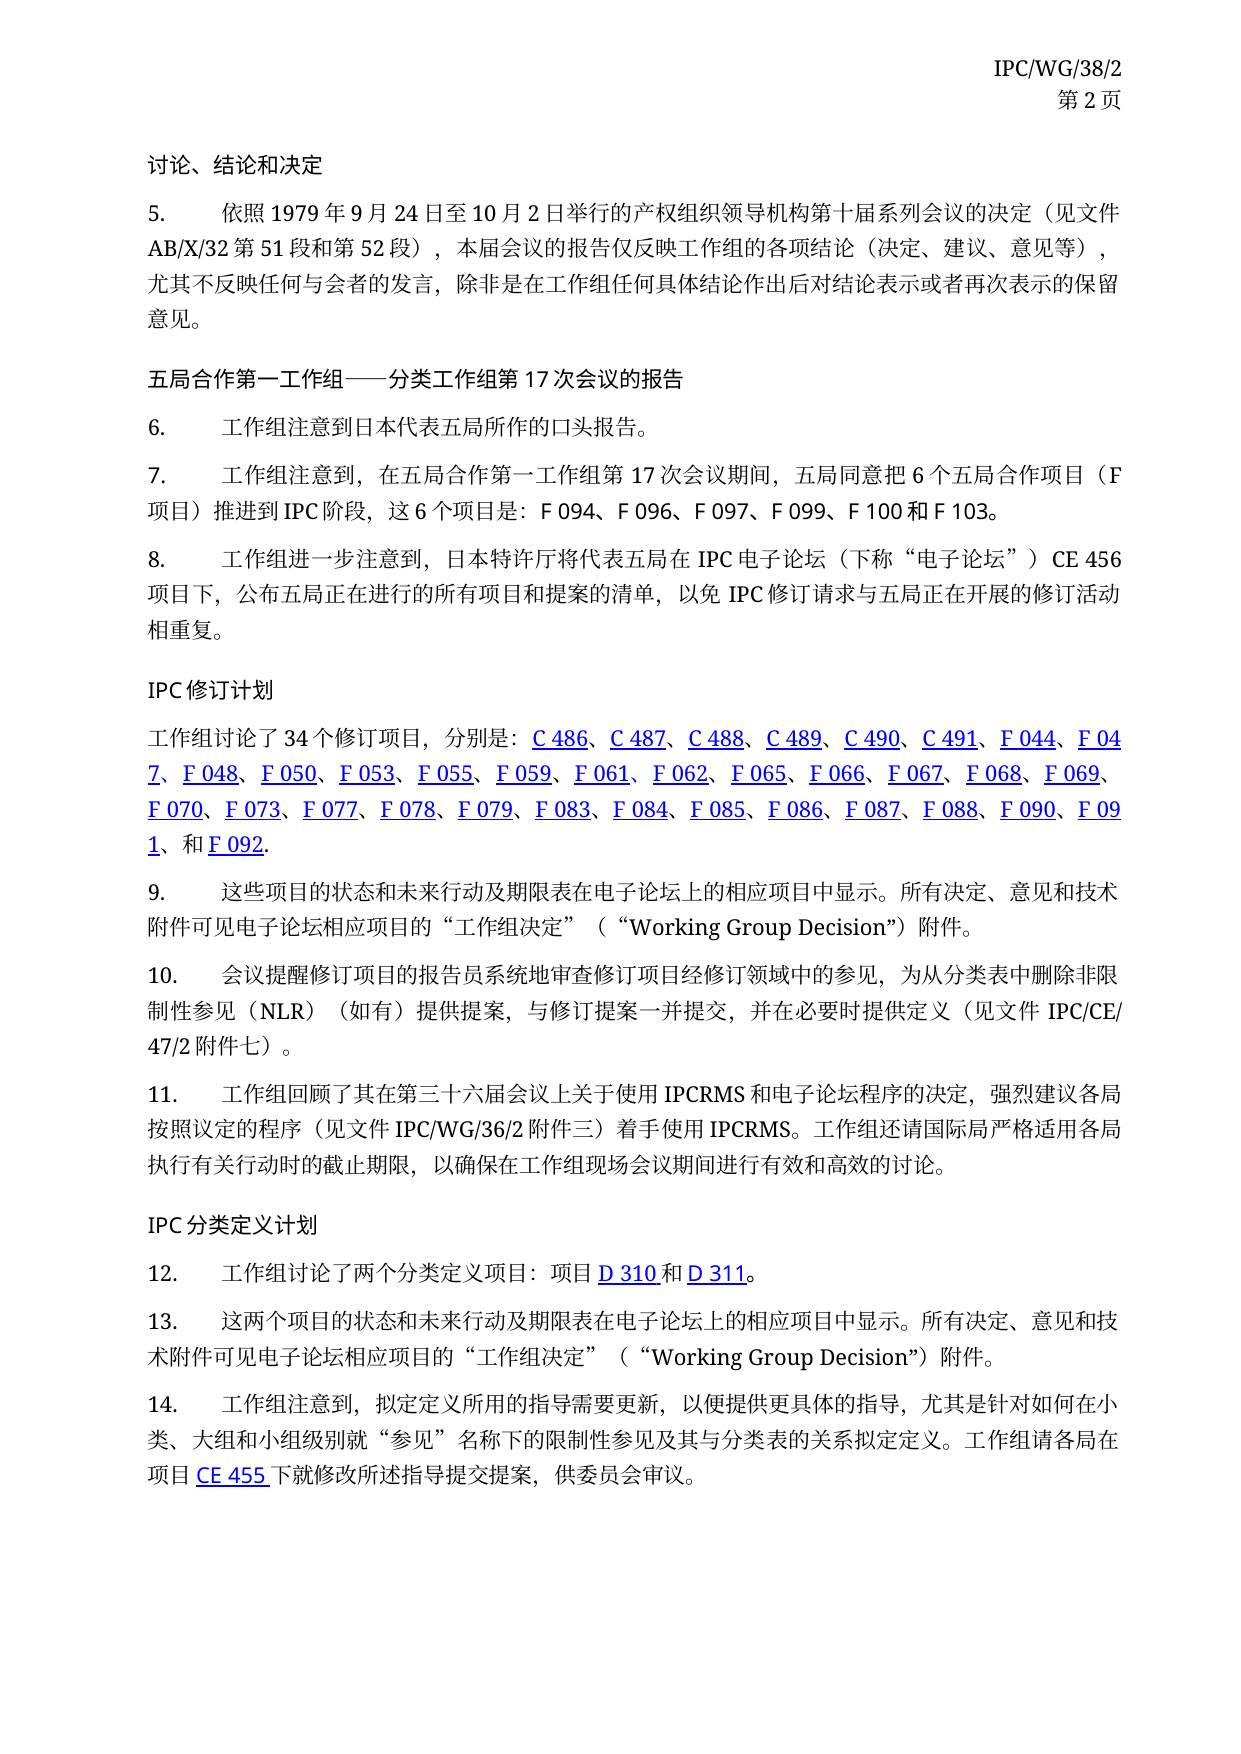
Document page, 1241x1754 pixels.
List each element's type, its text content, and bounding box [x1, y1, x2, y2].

text 工作组注意到日本代表五局所作的口头报告。 [148, 407, 1122, 442]
text 工作组注意到，在五局合作第一工作组第17次会议期间，五局同意把6个五局合作项目（F项目）推进到IPC阶段，这6个项目是：F 094、F 096、F 097、F 099、F 100和F 103。 [148, 455, 1122, 526]
text 工作组进一步注意到，日本特许厅将代表五局在IPC电子论坛（下称“电子论坛”）CE 456项目下，公布五局正在进行的所有项目和提案的清单，以免IPC修订请求与五局正在开展的修订活动相重复。 [148, 538, 1122, 644]
subtitle 五局合作第一工作组——分类工作组第17次会议的报告 [148, 359, 1122, 394]
text 这两个项目的状态和未来行动及期限表在电子论坛上的相应项目中显示。所有决定、意见和技术附件可见电子论坛相应项目的“工作组决定”（“Working Group Decision”）附件。 [148, 1301, 1122, 1371]
subtitle 讨论、结论和决定 [148, 144, 1122, 180]
text 这些项目的状态和未来行动及期限表在电子论坛上的相应项目中显示。所有决定、意见和技术附件可见电子论坛相应项目的“工作组决定”（“Working Group Decision”）附件。 [148, 871, 1122, 942]
text 工作组回顾了其在第三十六届会议上关于使用IPCRMS和电子论坛程序的决定，强烈建议各局按照议定的程序（见文件IPC/WG/36/2附件三）着手使用IPCRMS。工作组还请国际局严格适用各局执行有关行动时的截止期限，以确保在工作组现场会议期间进行有效和高效的讨论。 [148, 1073, 1122, 1180]
subtitle IPC修订计划 [148, 669, 1122, 705]
text 工作组讨论了两个分类定义项目：项目D 310和D 311。 [148, 1253, 1122, 1288]
text 工作组注意到，拟定定义所用的指导需要更新，以便提供更具体的指导，尤其是针对如何在小类、大组和小组级别就“参见”名称下的限制性参见及其与分类表的关系拟定定义。工作组请各局在项目CE 455下就修改所述指导提交提案，供委员会审议。 [148, 1384, 1122, 1490]
text 依照1979年9月24日至10月2日举行的产权组织领导机构第十届系列会议的决定（见文件AB/X/32第51段和第52段），本届会议的报告仅反映工作组的各项结论（决定、建议、意见等），尤其不反映任何与会者的发言，除非是在工作组任何具体结论作出后对结论表示或者再次表示的保留意见。 [148, 192, 1122, 334]
text 会议提醒修订项目的报告员系统地审查修订项目经修订领域中的参见，为从分类表中删除非限制性参见（NLR）（如有）提供提案，与修订提案一并提交，并在必要时提供定义（见文件IPC/CE/47/2附件七）。 [148, 955, 1122, 1061]
list 工作组讨论了34个修订项目，分别是：C 486、C 487、C 488、C 489、C 490、C 491、F 044、F 047、F 048、F 050、F 053、F 055、F 059、F 061、F 062、F 065、F 066、F 067、F 068、F 069、F 070、F 073、F 077、F 078、F 079、F 083、F 084、F 085、F 086、F 087、F 088、F 090、F 091、和F 092. [148, 717, 1122, 859]
subtitle IPC分类定义计划 [148, 1205, 1122, 1240]
